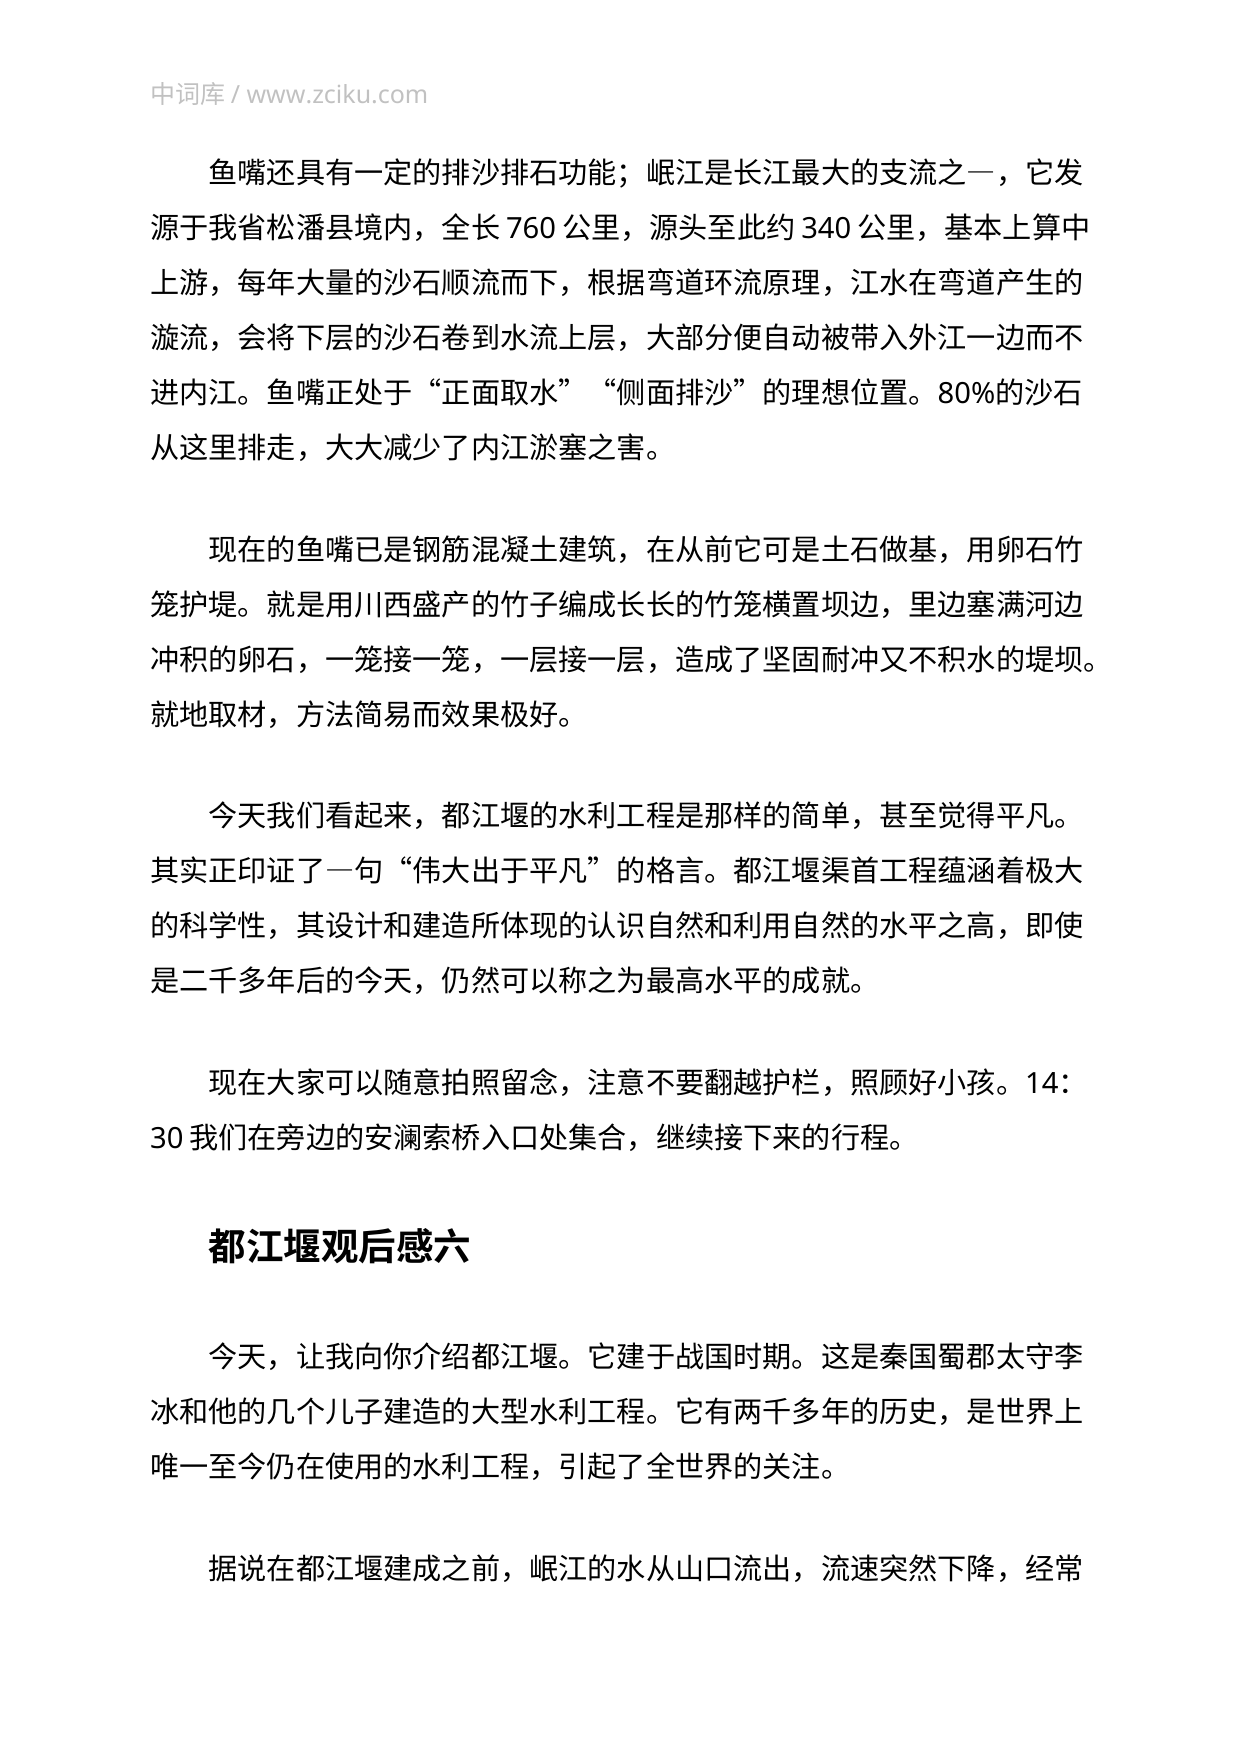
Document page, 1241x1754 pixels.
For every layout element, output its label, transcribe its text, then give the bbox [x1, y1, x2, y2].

text 都江堰观后感六 [150, 1216, 1090, 1271]
text 今天，让我向你介绍都江堰。它建于战国时期。这是秦国蜀郡太守李冰和他的几个儿子建造的大型水利工程。它有两千多年的历史，是世界上唯一至今仍在使用的水利工程，引起了全世界的关注。 [150, 1334, 1090, 1486]
text 现在的鱼嘴已是钢筋混凝土建筑，在从前它可是土石做基，用卵石竹笼护堤。就是用川西盛产的竹子编成长长的竹笼横置坝边，里边塞满河边冲积的卵石，一笼接一笼，一层接一层，造成了坚固耐冲又不积水的堤坝。就地取材，方法简易而效果极好。 [150, 526, 1090, 733]
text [150, 1545, 1090, 1588]
text 鱼嘴还具有一定的排沙排石功能；岷江是长江最大的支流之—，它发源于我省松潘县境内，全长760公里，源头至此约340公里，基本上算中上游，每年大量的沙石顺流而下，根据弯道环流原理，江水在弯道产生的漩流，会将下层的沙石卷到水流上层，大部分便自动被带入外江一边而不进内江。鱼嘴正处于“正面取水”“侧面排沙”的理想位置。80%的沙石从这里排走，大大减少了内江淤塞之害。 [150, 150, 1090, 467]
text 今天我们看起来，都江堰的水利工程是那样的简单，甚至觉得平凡。其实正印证了—句“伟大出于平凡”的格言。都江堰渠首工程蕴涵着极大的科学性，其设计和建造所体现的认识自然和利用自然的水平之高，即使是二千多年后的今天，仍然可以称之为最高水平的成就。 [150, 793, 1090, 1000]
text 现在大家可以随意拍照留念，注意不要翻越护栏，照顾好小孩。14：30我们在旁边的安澜索桥入口处集合，继续接下来的行程。 [150, 1059, 1090, 1157]
